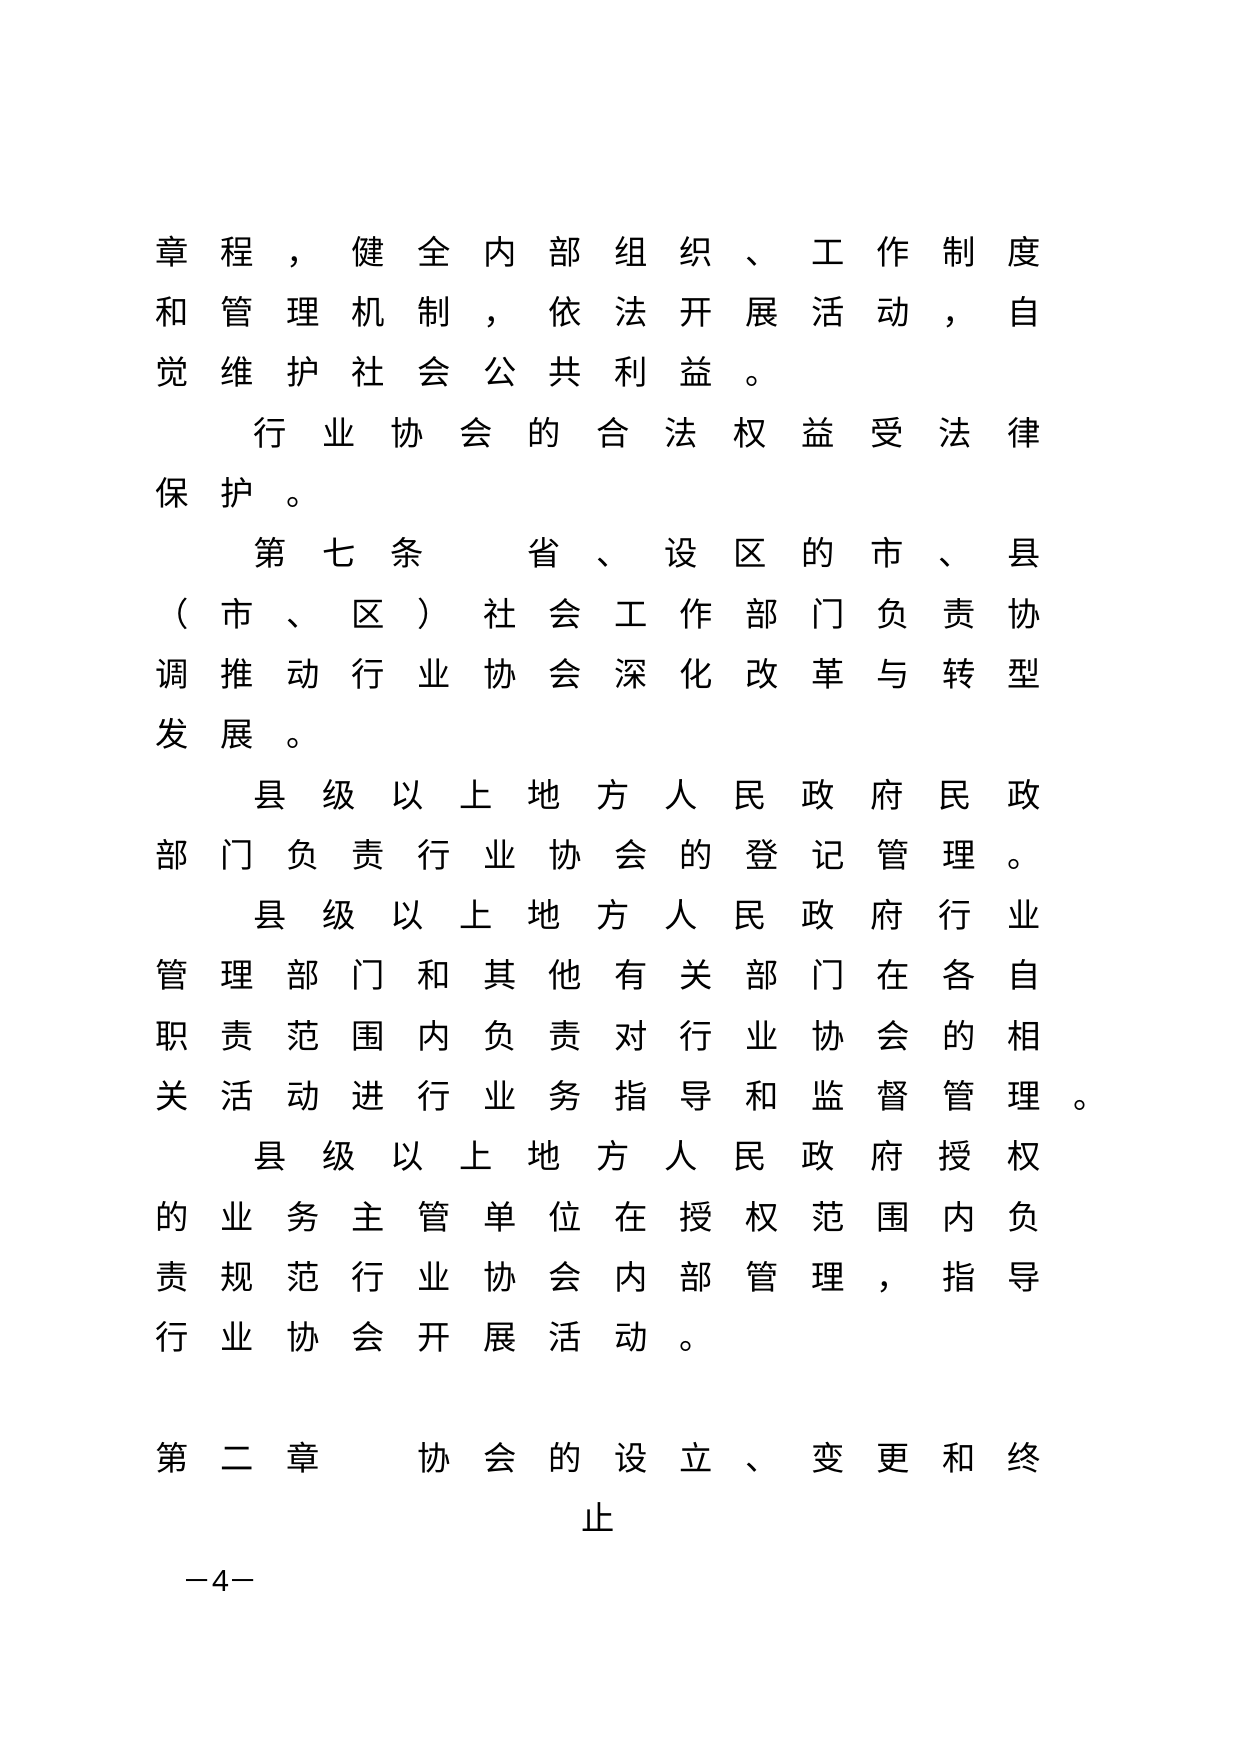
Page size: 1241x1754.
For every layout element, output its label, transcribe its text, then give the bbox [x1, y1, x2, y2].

text 县级以上地方人民政府授权的业务主管单位在授权范围内负责规范行业协会内部管理，指导行业协会开展活动。 [155, 1124, 1073, 1365]
text 第二章 协会的设立、变更和终止 [155, 1426, 1073, 1546]
text 县级以上地方人民政府行业管理部门和其他有关部门在各自职责范围内负责对行业协会的相关活动进行业务指导和监督管理。 [155, 883, 1073, 1124]
text 第七条 省、设区的市、县（市、区）社会工作部门负责协调推动行业协会深化改革与转型发展。 [155, 521, 1073, 762]
text 县级以上地方人民政府民政部门负责行业协会的登记管理。 [155, 762, 1073, 883]
text 行业协会的合法权益受法律保护。 [155, 400, 1073, 521]
text 第六条 行业协会应当依照章程，健全内部组织、工作制度和管理机制，依法开展活动，自觉维护社会公共利益。 [155, 219, 1073, 400]
